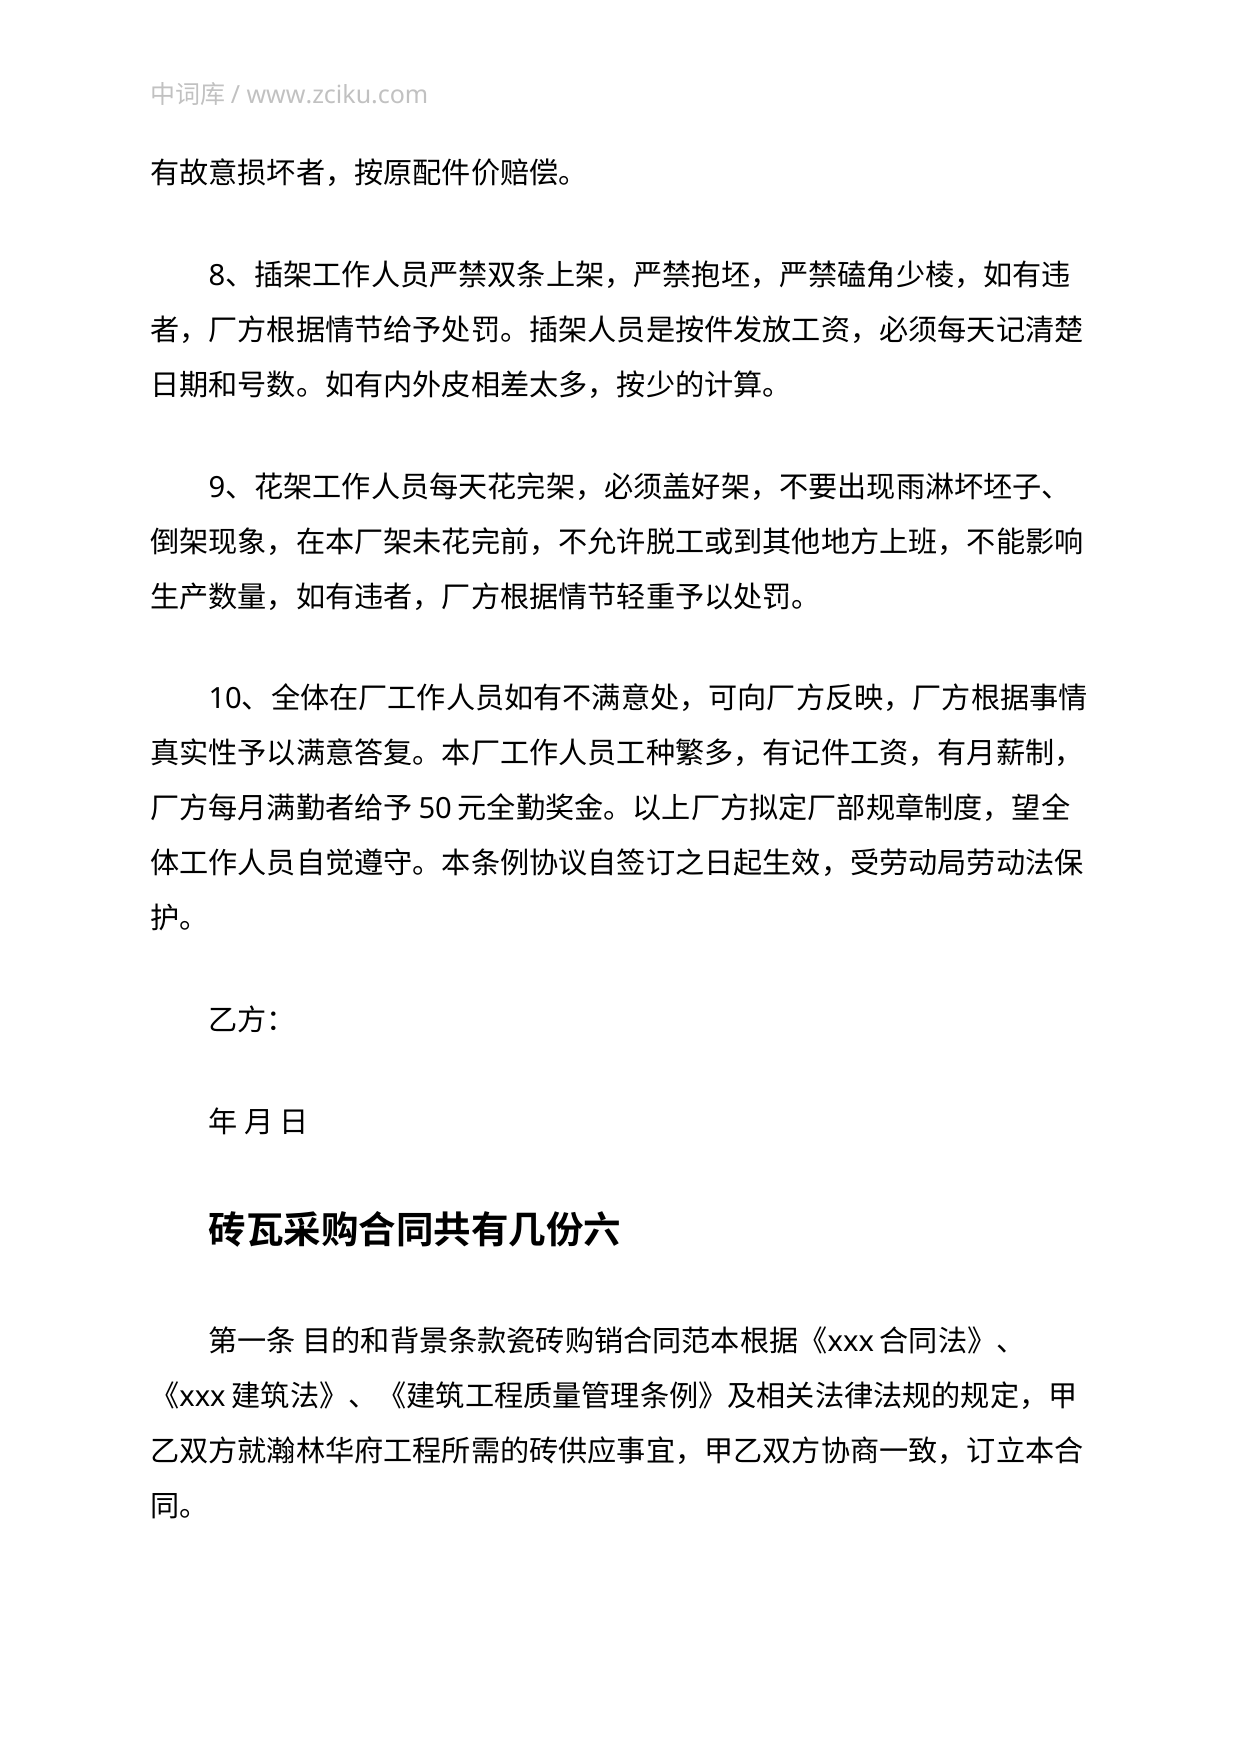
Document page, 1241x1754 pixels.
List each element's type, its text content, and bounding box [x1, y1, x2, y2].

text 乙方： [150, 997, 1090, 1039]
text 10、全体在厂工作人员如有不满意处，可向厂方反映，厂方根据事情真实性予以满意答复。本厂工作人员工种繁多，有记件工资，有月薪制，厂方每月满勤者给予50元全勤奖金。以上厂方拟定厂部规章制度，望全体工作人员自觉遵守。本条例协议自签订之日起生效，受劳动局劳动法保护。 [150, 675, 1090, 937]
text 砖瓦采购合同共有几份六 [150, 1200, 1090, 1254]
text 第一条 目的和背景条款瓷砖购销合同范本根据《xxx合同法》、《xxx建筑法》、《建筑工程质量管理条例》及相关法律法规的规定，甲乙双方就瀚林华府工程所需的砖供应事宜，甲乙双方协商一致，订立本合同。 [150, 1318, 1090, 1525]
text 9、花架工作人员每天花完架，必须盖好架，不要出现雨淋坏坯子、倒架现象，在本厂架未花完前，不允许脱工或到其他地方上班，不能影响生产数量，如有违者，厂方根据情节轻重予以处罚。 [150, 463, 1090, 616]
text 8、插架工作人员严禁双条上架，严禁抱坯，严禁磕角少棱，如有违者，厂方根据情节给予处罚。插架人员是按件发放工资，必须每天记清楚日期和号数。如有内外皮相差太多，按少的计算。 [150, 252, 1090, 404]
text 年 月 日 [150, 1098, 1090, 1141]
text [150, 150, 1090, 192]
